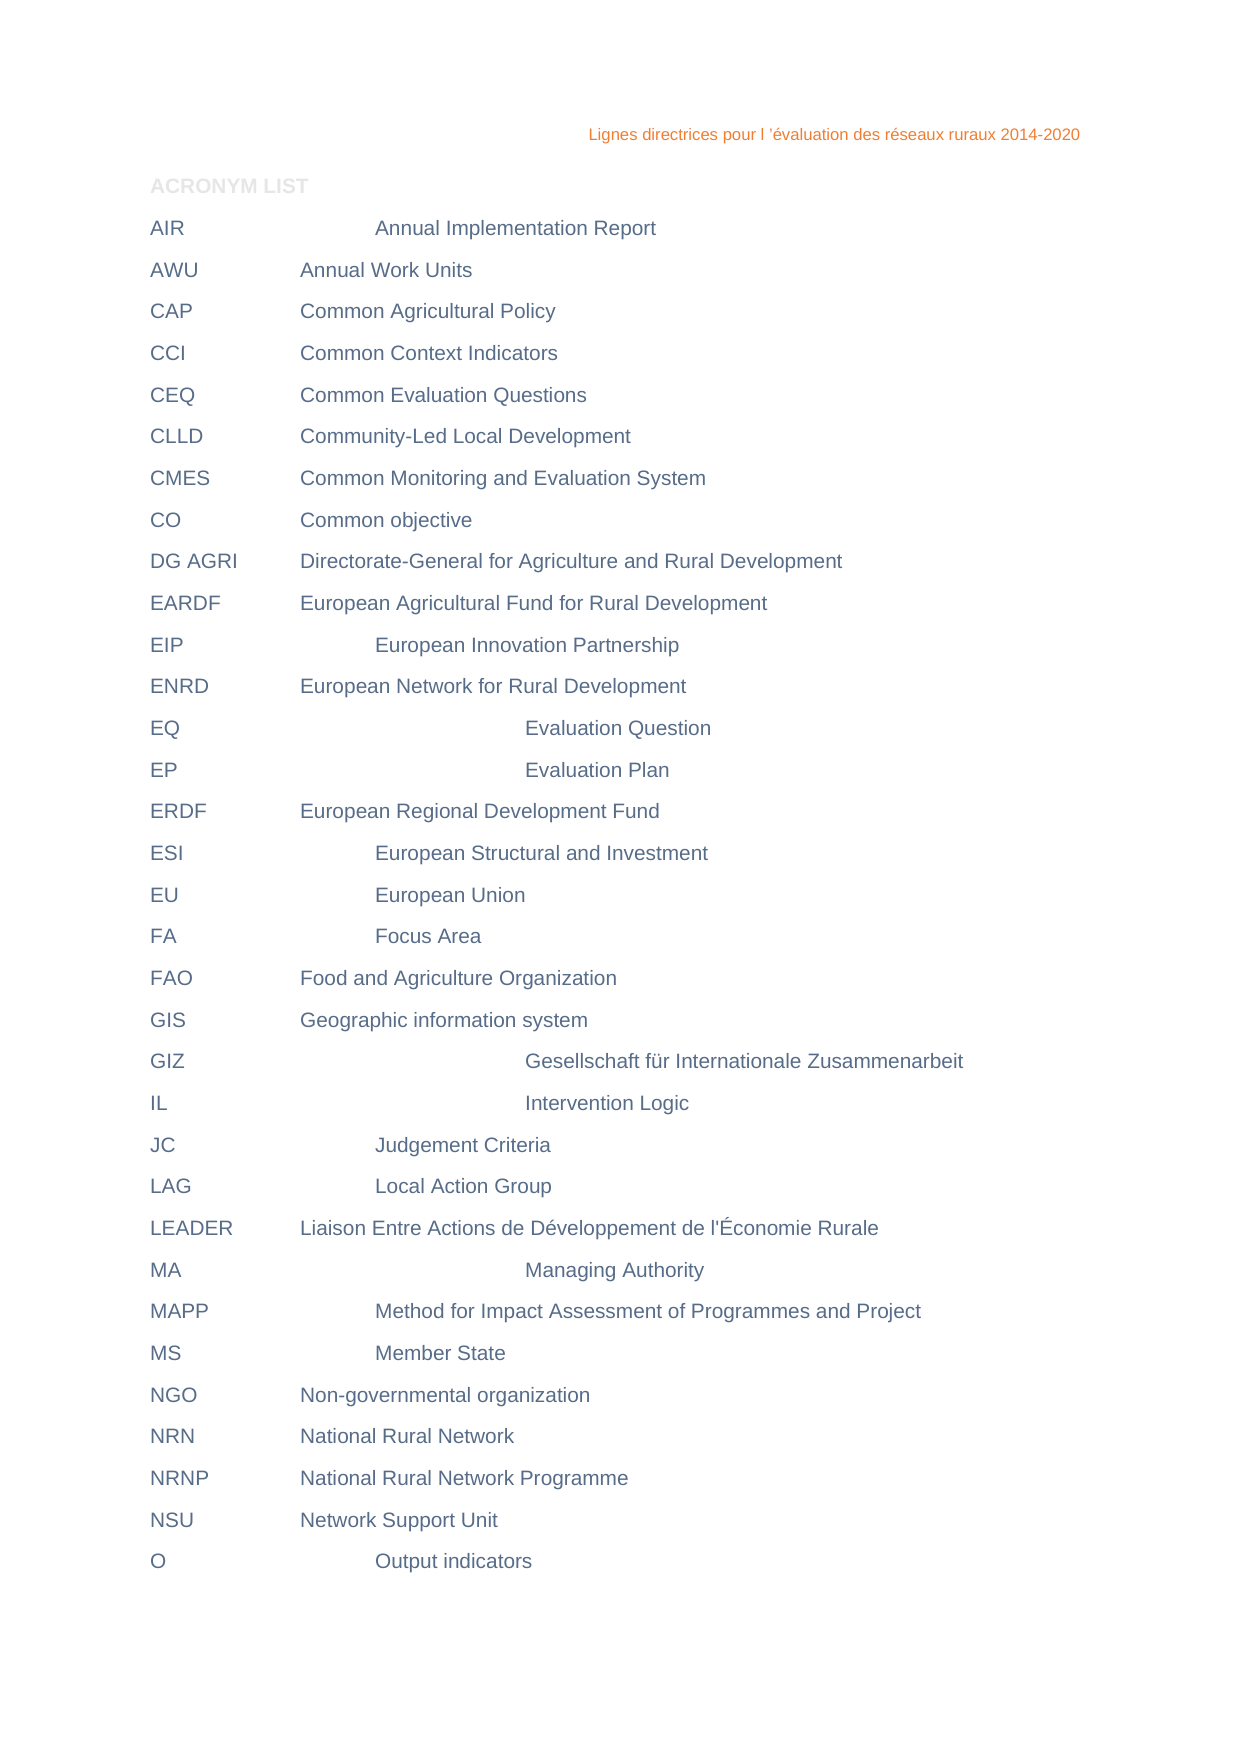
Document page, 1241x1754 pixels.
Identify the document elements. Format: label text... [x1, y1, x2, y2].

text MS Member State [150, 1336, 1090, 1365]
text EARDF European Agricultural Fund for Rural Development [150, 586, 1090, 615]
text IL Intervention Logic [150, 1086, 1090, 1115]
text EQ Evaluation Question [150, 711, 1090, 740]
text ACRONYM LIST [150, 169, 1090, 198]
text FAO Food and Agriculture Organization [150, 961, 1090, 990]
text EU European Union [150, 877, 1090, 906]
text CEQ Common Evaluation Questions [150, 377, 1090, 406]
text FA Focus Area [150, 919, 1090, 948]
text EIP European Innovation Partnership [150, 627, 1090, 656]
text LAG Local Action Group [150, 1169, 1090, 1198]
text NRNP National Rural Network Programme [150, 1461, 1090, 1490]
text CMES Common Monitoring and Evaluation System [150, 461, 1090, 490]
text MAPP Method for Impact Assessment of Programmes and Project [150, 1294, 1090, 1323]
text ESI European Structural and Investment [150, 836, 1090, 865]
text JC Judgement Criteria [150, 1127, 1090, 1156]
text EP Evaluation Plan [150, 752, 1090, 781]
text DG AGRI Directorate-General for Agriculture and Rural Development [150, 544, 1090, 573]
text GIZ Gesellschaft für Internationale Zusammenarbeit [150, 1044, 1090, 1073]
text MA Managing Authority [150, 1252, 1090, 1281]
text NRN National Rural Network [150, 1419, 1090, 1448]
text NGO Non-governmental organization [150, 1377, 1090, 1406]
text CLLD Community-Led Local Development [150, 419, 1090, 448]
text LEADER Liaison Entre Actions de Développement de l'Économie Rurale [150, 1211, 1090, 1240]
text CO Common objective [150, 502, 1090, 531]
text GIS Geographic information system [150, 1002, 1090, 1031]
text ERDF European Regional Development Fund [150, 794, 1090, 823]
text NSU Network Support Unit [150, 1502, 1090, 1531]
text CCI Common Context Indicators [150, 336, 1090, 365]
text AWU Annual Work Units [150, 252, 1090, 281]
text CAP Common Agricultural Policy [150, 294, 1090, 323]
text ENRD European Network for Rural Development [150, 669, 1090, 698]
text O Output indicators [150, 1544, 1090, 1573]
text AIR Annual Implementation Report [150, 211, 1090, 240]
